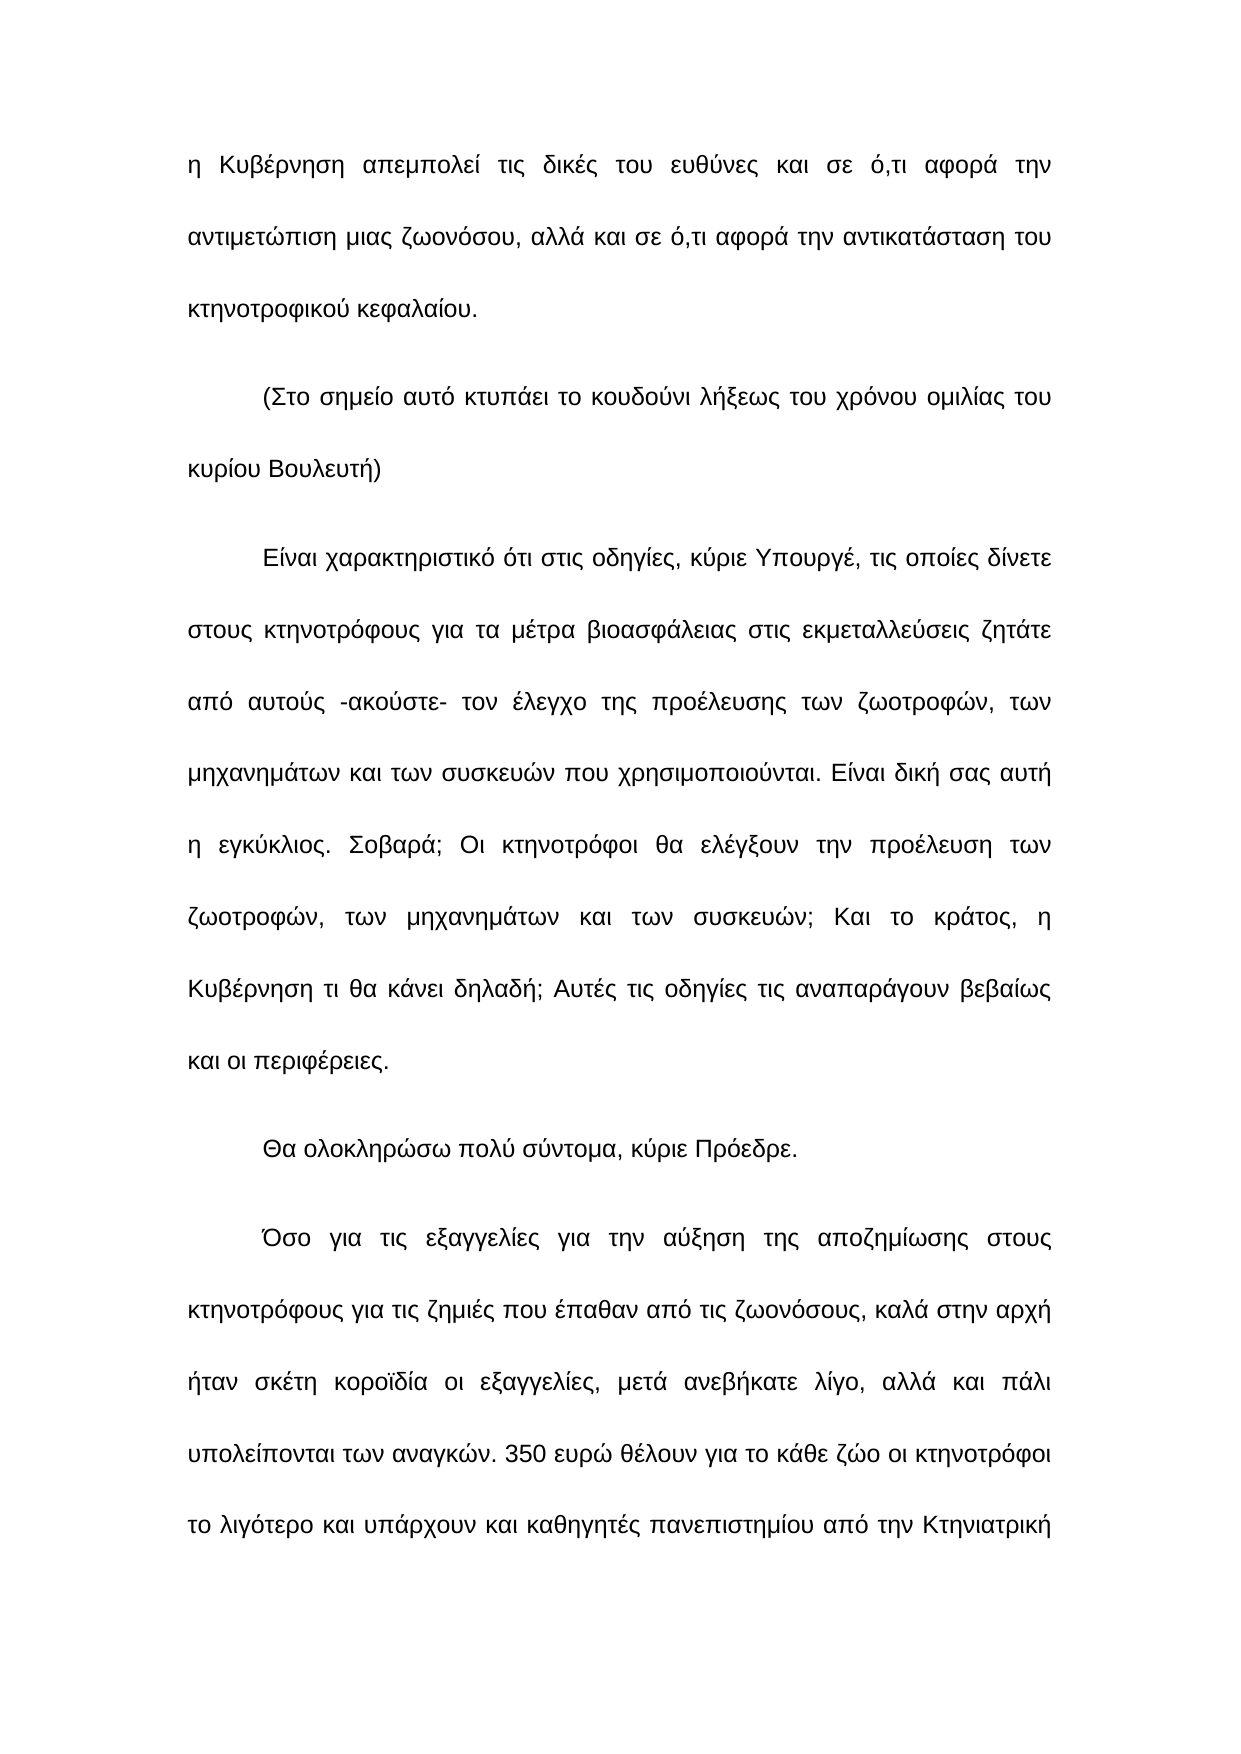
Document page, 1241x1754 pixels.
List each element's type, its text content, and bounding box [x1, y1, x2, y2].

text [187, 150, 1053, 322]
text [187, 1223, 1053, 1539]
text Θα ολοκληρώσω πολύ σύντομα, κύριε Πρόεδρε. [187, 1134, 1053, 1163]
text (Στο σημείο αυτό κτυπάει το κουδούνι λήξεως του χρόνου ομιλίας του κυρίου Βουλευτή) [187, 382, 1053, 483]
text Είναι χαρακτηριστικό ότι στις οδηγίες, κύριε Υπουργέ, τις οποίες δίνετε στους κτηνοτρόφους για τα μέτρα βιοασφάλειας στις εκμεταλλεύσεις ζητάτε από αυτούς -ακούστε- τον έλεγχο της προέλευσης των ζωοτροφών, των μηχανημάτων και των συσκευών που χρησιμοποιούνται. Είναι δική σας αυτή η εγκύκλιος. Σοβαρά; Οι κτηνοτρόφοι θα ελέγξουν την προέλευση των ζωοτροφών, των μηχανημάτων και των συσκευών; Και το κράτος, η Κυβέρνηση τι θα κάνει δηλαδή; Αυτές τις οδηγίες τις αναπαράγουν βεβαίως και οι περιφέρειες. [187, 543, 1053, 1074]
